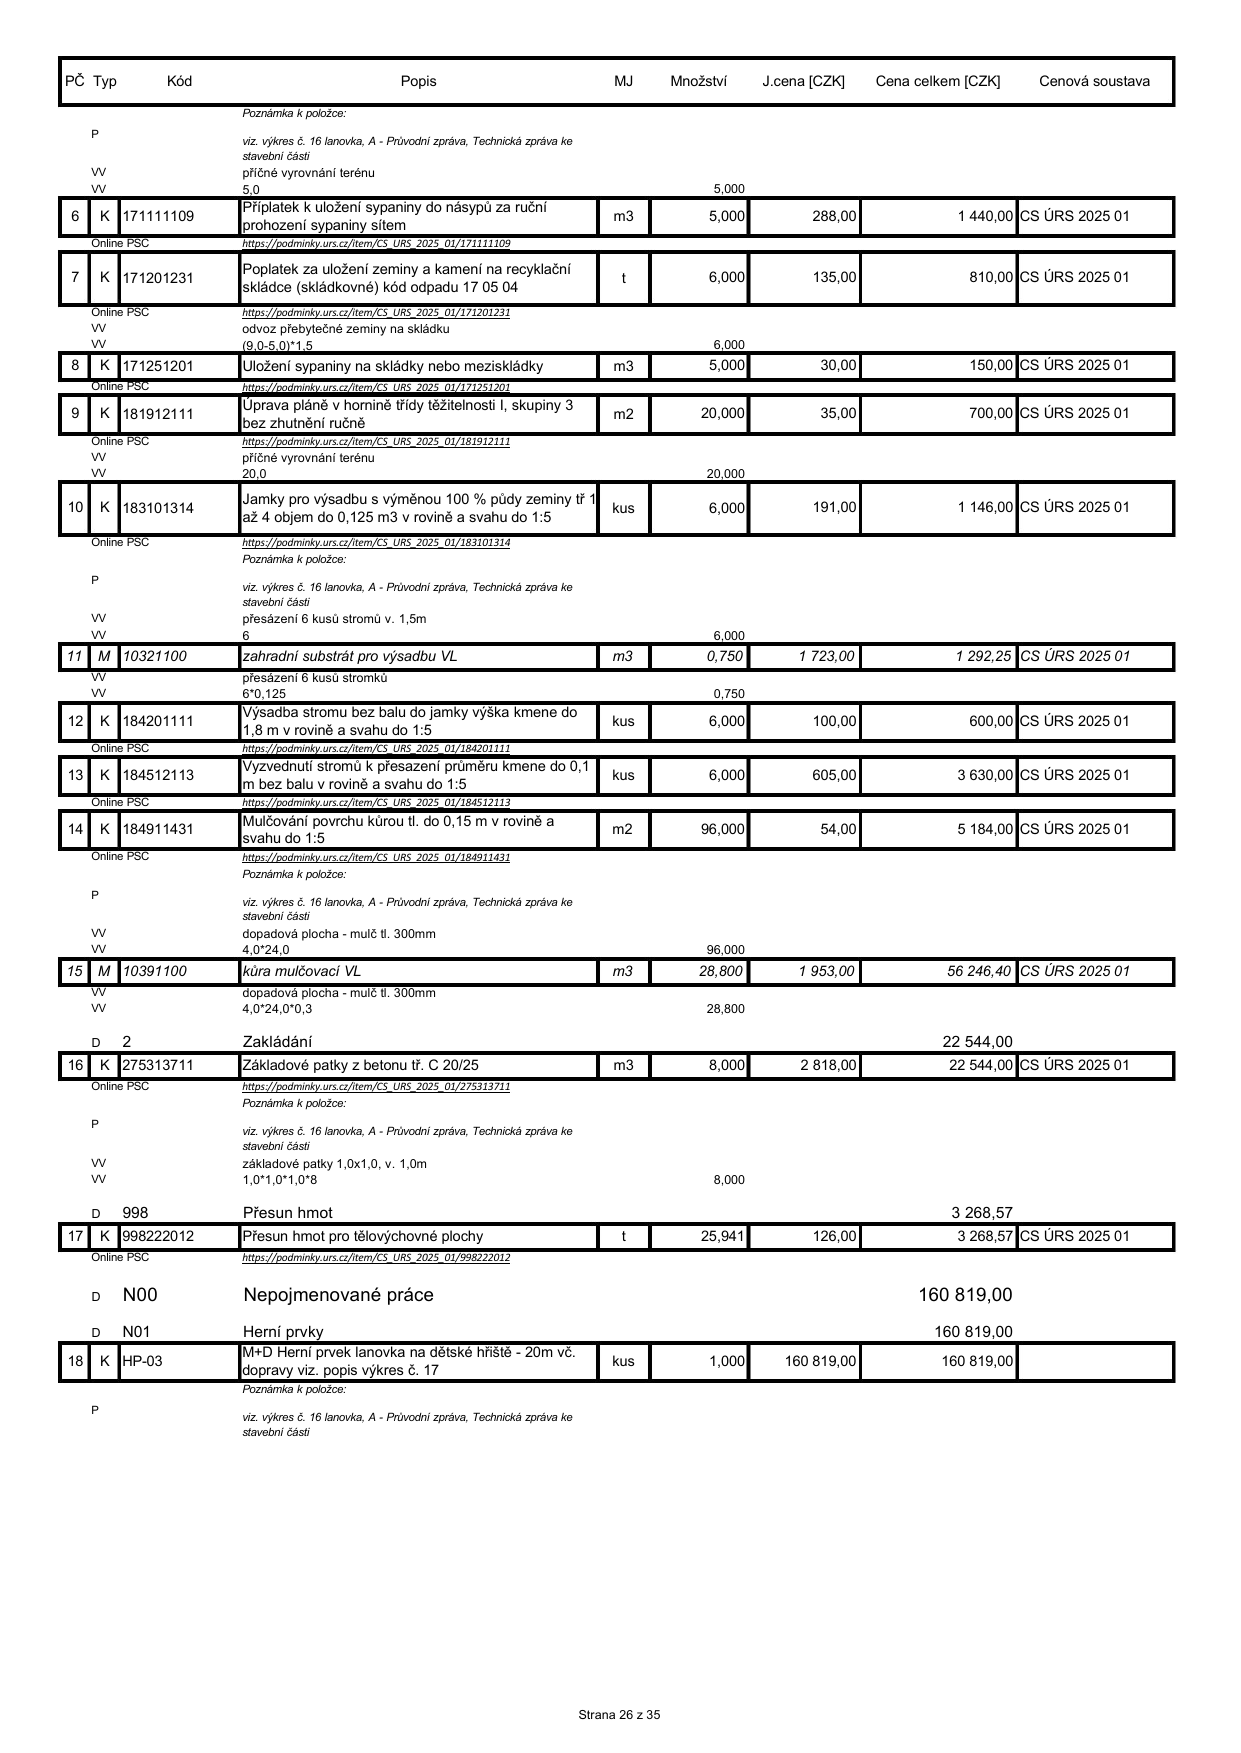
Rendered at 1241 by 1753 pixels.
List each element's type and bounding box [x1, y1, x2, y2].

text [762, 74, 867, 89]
picture [57, 1221, 1178, 1254]
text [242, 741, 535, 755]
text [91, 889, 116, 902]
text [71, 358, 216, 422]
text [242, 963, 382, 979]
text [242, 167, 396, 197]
picture [57, 700, 1178, 745]
picture [57, 195, 1178, 240]
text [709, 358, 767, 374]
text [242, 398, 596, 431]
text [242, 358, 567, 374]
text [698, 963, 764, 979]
picture [57, 393, 1178, 438]
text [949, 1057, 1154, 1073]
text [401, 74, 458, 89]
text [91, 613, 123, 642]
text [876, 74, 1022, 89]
picture [57, 249, 1178, 309]
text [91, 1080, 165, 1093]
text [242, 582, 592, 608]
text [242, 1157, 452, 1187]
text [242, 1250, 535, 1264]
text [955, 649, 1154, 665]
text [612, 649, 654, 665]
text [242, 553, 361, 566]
picture [57, 641, 1178, 674]
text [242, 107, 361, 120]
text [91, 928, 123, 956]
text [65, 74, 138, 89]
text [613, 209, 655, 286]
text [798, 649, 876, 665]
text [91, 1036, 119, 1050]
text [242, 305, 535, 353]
picture [57, 56, 1178, 109]
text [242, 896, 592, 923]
picture [878, 754, 957, 799]
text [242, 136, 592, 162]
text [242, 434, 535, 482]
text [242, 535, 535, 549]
picture [105, 754, 612, 799]
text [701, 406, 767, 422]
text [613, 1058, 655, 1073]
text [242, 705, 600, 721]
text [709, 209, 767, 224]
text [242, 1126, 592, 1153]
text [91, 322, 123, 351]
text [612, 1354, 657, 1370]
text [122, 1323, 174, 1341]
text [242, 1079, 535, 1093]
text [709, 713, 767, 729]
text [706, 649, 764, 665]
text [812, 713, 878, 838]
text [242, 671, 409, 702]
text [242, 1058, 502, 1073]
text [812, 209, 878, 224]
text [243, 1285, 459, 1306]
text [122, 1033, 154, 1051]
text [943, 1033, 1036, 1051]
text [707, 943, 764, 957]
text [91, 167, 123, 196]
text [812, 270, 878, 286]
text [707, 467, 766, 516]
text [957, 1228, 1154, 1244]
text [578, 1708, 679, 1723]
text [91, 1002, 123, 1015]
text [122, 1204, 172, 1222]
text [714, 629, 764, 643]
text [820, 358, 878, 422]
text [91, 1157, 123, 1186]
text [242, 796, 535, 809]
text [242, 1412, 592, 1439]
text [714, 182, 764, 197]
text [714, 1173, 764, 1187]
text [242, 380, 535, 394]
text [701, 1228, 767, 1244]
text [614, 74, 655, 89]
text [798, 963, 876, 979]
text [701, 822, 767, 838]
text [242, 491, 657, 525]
picture [57, 956, 1178, 989]
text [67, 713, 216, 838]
picture [57, 754, 67, 799]
picture [57, 350, 1178, 384]
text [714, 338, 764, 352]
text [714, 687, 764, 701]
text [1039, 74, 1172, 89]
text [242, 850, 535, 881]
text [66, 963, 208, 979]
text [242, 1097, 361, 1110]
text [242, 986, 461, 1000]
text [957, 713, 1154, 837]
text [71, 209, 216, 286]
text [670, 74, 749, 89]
picture [57, 1340, 1178, 1385]
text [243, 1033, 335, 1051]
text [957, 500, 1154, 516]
picture [657, 754, 820, 799]
picture [57, 808, 1178, 853]
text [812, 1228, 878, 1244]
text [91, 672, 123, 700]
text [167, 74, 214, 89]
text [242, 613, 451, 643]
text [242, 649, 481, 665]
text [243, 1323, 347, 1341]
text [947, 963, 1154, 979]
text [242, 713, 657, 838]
picture [57, 1050, 1178, 1083]
picture [57, 479, 1178, 539]
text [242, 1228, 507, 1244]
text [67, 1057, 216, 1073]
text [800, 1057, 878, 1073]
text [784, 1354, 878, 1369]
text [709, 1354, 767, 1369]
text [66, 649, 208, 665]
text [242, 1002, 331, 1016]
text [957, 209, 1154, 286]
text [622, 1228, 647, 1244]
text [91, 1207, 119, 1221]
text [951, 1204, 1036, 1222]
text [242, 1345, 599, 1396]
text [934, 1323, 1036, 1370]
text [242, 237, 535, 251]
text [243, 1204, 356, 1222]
picture [1154, 754, 1178, 799]
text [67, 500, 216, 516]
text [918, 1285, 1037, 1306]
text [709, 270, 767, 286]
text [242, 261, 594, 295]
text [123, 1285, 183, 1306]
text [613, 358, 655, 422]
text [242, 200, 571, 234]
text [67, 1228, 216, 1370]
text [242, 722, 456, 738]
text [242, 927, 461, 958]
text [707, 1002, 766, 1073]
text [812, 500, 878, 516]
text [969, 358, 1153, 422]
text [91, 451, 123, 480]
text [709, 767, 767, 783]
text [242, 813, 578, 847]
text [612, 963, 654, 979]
